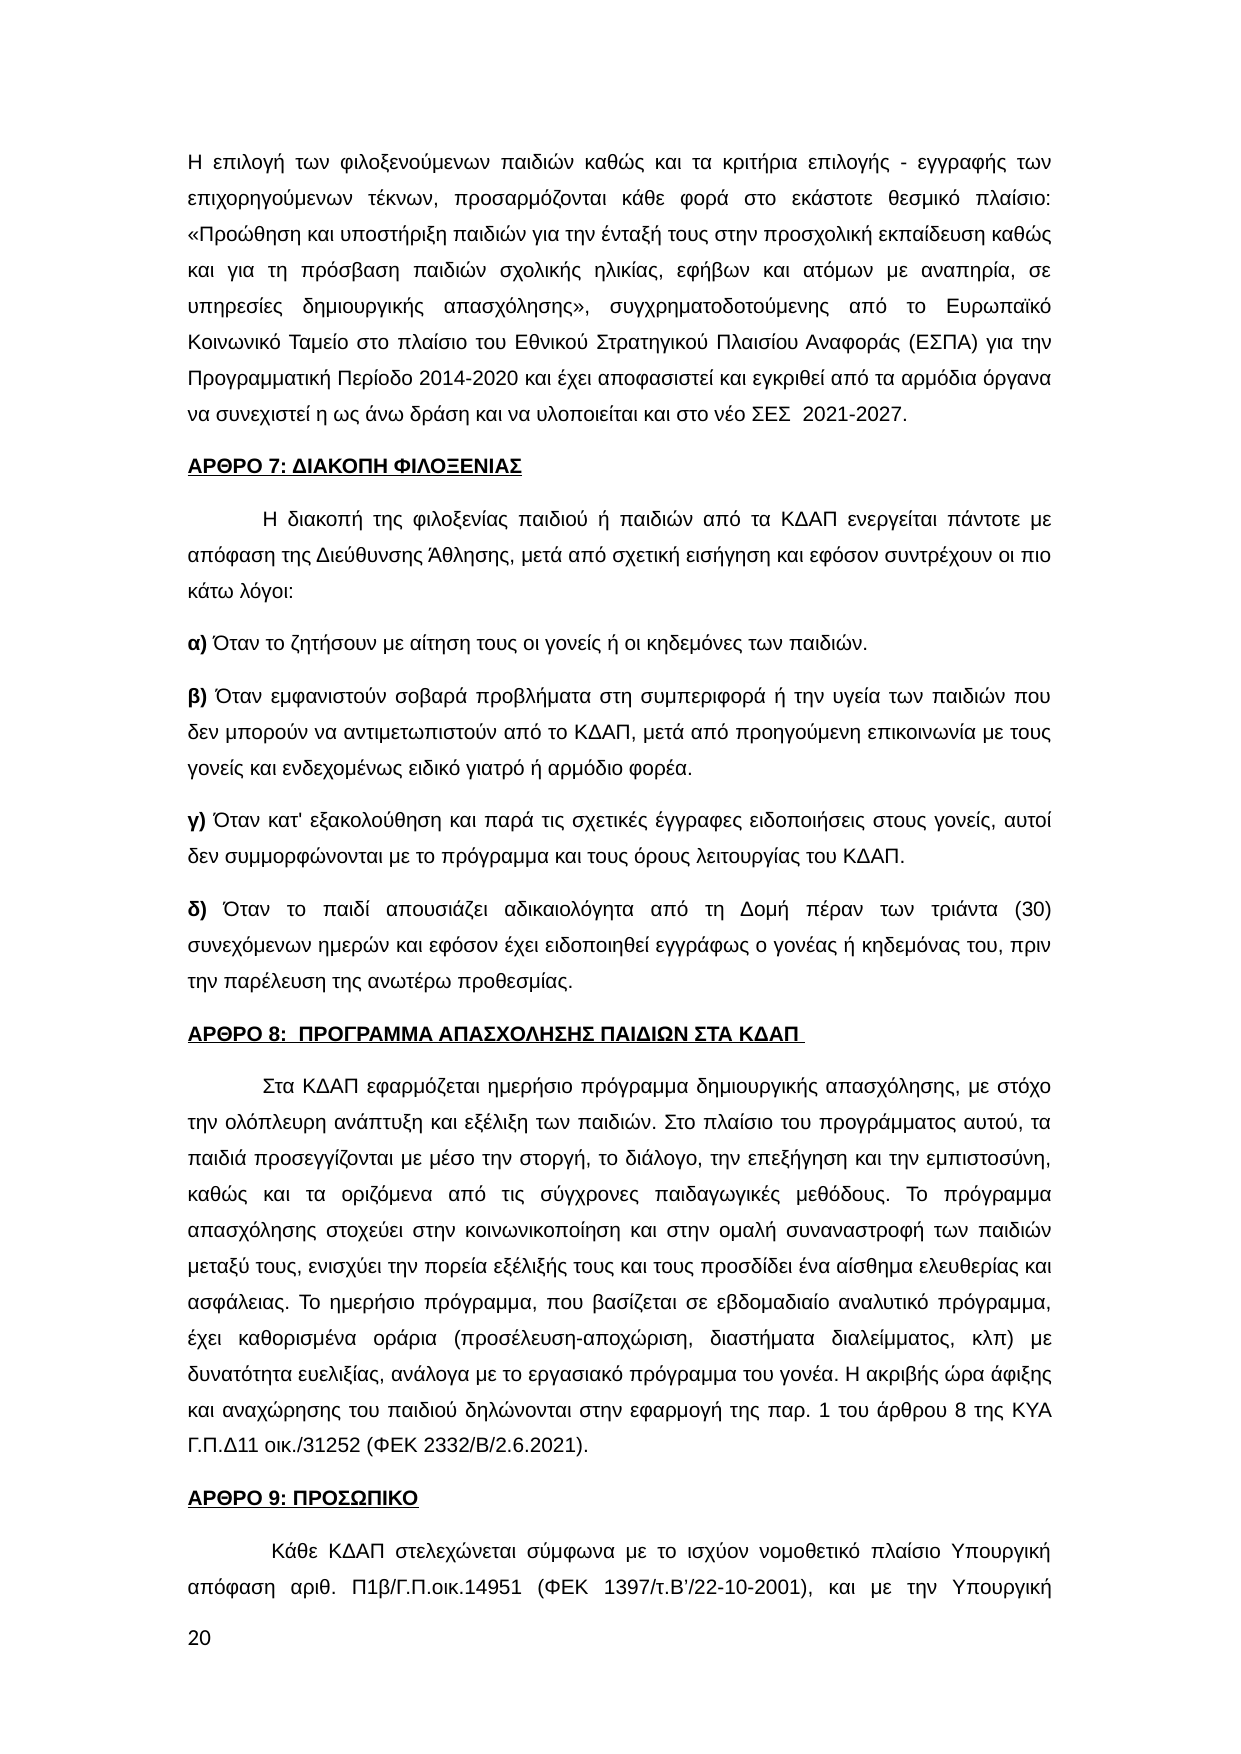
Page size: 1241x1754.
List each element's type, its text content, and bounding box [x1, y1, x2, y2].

text ΑΡΘΡΟ 8: ΠΡΟΓΡΑΜΜΑ ΑΠΑΣΧΟΛΗΣΗΣ ΠΑΙΔΙΩΝ ΣΤΑ ΚΔΑΠ [187, 1021, 1053, 1045]
text Στα ΚΔΑΠ εφαρμόζεται ημερήσιο πρόγραμμα δημιουργικής απασχόλησης, με στόχο την ολόπλευρη ανάπτυξη και εξέλιξη των παιδιών. Στο πλαίσιο του προγράμματος αυτού, τα παιδιά προσεγγίζονται με μέσο την στοργή, το διάλογο, την επεξήγηση και την εμπιστοσύνη, καθώς και τα οριζόμενα από τις σύγχρονες παιδαγωγικές μεθόδους. Το πρόγραμμα απασχόλησης στοχεύει στην κοινωνικοποίηση και στην ομαλή συναναστροφή των παιδιών μεταξύ τους, ενισχύει την πορεία εξέλιξής τους και τους προσδίδει ένα αίσθημα ελευθερίας και ασφάλειας. Το ημερήσιο πρόγραμμα, που βασίζεται σε εβδομαδιαίο αναλυτικό πρόγραμμα, έχει καθορισμένα οράρια (προσέλευση-αποχώριση, διαστήματα διαλείμματος, κλπ) με δυνατότητα ευελιξίας, ανάλογα με το εργασιακό πρόγραμμα του γονέα. Η ακριβής ώρα άφιξης και αναχώρησης του παιδιού δηλώνονται στην εφαρμογή της παρ. 1 του άρθρου 8 της ΚΥΑ Γ.Π.Δ11 οικ./31252 (ΦΕΚ 2332/Β/2.6.2021). [187, 1074, 1053, 1457]
text Η διακοπή της φιλοξενίας παιδιού ή παιδιών από τα ΚΔΑΠ ενεργείται πάντοτε με απόφαση της Διεύθυνσης Άθλησης, μετά από σχετική εισήγηση και εφόσον συντρέχουν οι πιο κάτω λόγοι: [187, 507, 1053, 603]
text ΑΡΘΡΟ 9: ΠΡΟΣΩΠΙΚΟ [187, 1486, 1053, 1510]
text β) Όταν εμφανιστούν σοβαρά προβλήματα στη συμπεριφορά ή την υγεία των παιδιών που δεν μπορούν να αντιμετωπιστούν από το ΚΔΑΠ, μετά από προηγούμενη επικοινωνία με τους γονείς και ενδεχομένως ειδικό γιατρό ή αρμόδιο φορέα. [187, 684, 1053, 780]
text α) Όταν το ζητήσουν με αίτηση τους οι γονείς ή οι κηδεμόνες των παιδιών. [187, 631, 1053, 655]
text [187, 1538, 1053, 1598]
text δ) Όταν το παιδί απουσιάζει αδικαιολόγητα από τη Δομή πέραν των τριάντα (30) συνεχόμενων ημερών και εφόσον έχει ειδοποιηθεί εγγράφως ο γονέας ή κηδεμόνας του, πριν την παρέλευση της ανωτέρω προθεσμίας. [187, 897, 1053, 993]
text γ) Όταν κατ' εξακολούθηση και παρά τις σχετικές έγγραφες ειδοποιήσεις στους γονείς, αυτοί δεν συμμορφώνονται με το πρόγραμμα και τους όρους λειτουργίας του ΚΔΑΠ. [187, 808, 1053, 868]
text Η επιλογή των φιλοξενούμενων παιδιών καθώς και τα κριτήρια επιλογής - εγγραφής των επιχορηγούμενων τέκνων, προσαρμόζονται κάθε φορά στο εκάστοτε θεσμικό πλαίσιο: «Προώθηση και υποστήριξη παιδιών για την ένταξή τους στην προσχολική εκπαίδευση καθώς και για τη πρόσβαση παιδιών σχολικής ηλικίας, εφήβων και ατόμων με αναπηρία, σε υπηρεσίες δημιουργικής απασχόλησης», συγχρηματοδοτούμενης από το Ευρωπαϊκό Κοινωνικό Ταμείο στο πλαίσιο του Εθνικού Στρατηγικού Πλαισίου Αναφοράς (ΕΣΠΑ) για την Προγραμματική Περίοδο 2014-2020 και έχει αποφασιστεί και εγκριθεί από τα αρμόδια όργανα να συνεχιστεί η ως άνω δράση και να υλοποιείται και στο νέο ΣΕΣ 2021-2027. [187, 150, 1053, 426]
text ΑΡΘΡΟ 7: ΔΙΑΚΟΠΗ ΦΙΛΟΞΕΝΙΑΣ [187, 454, 1053, 478]
